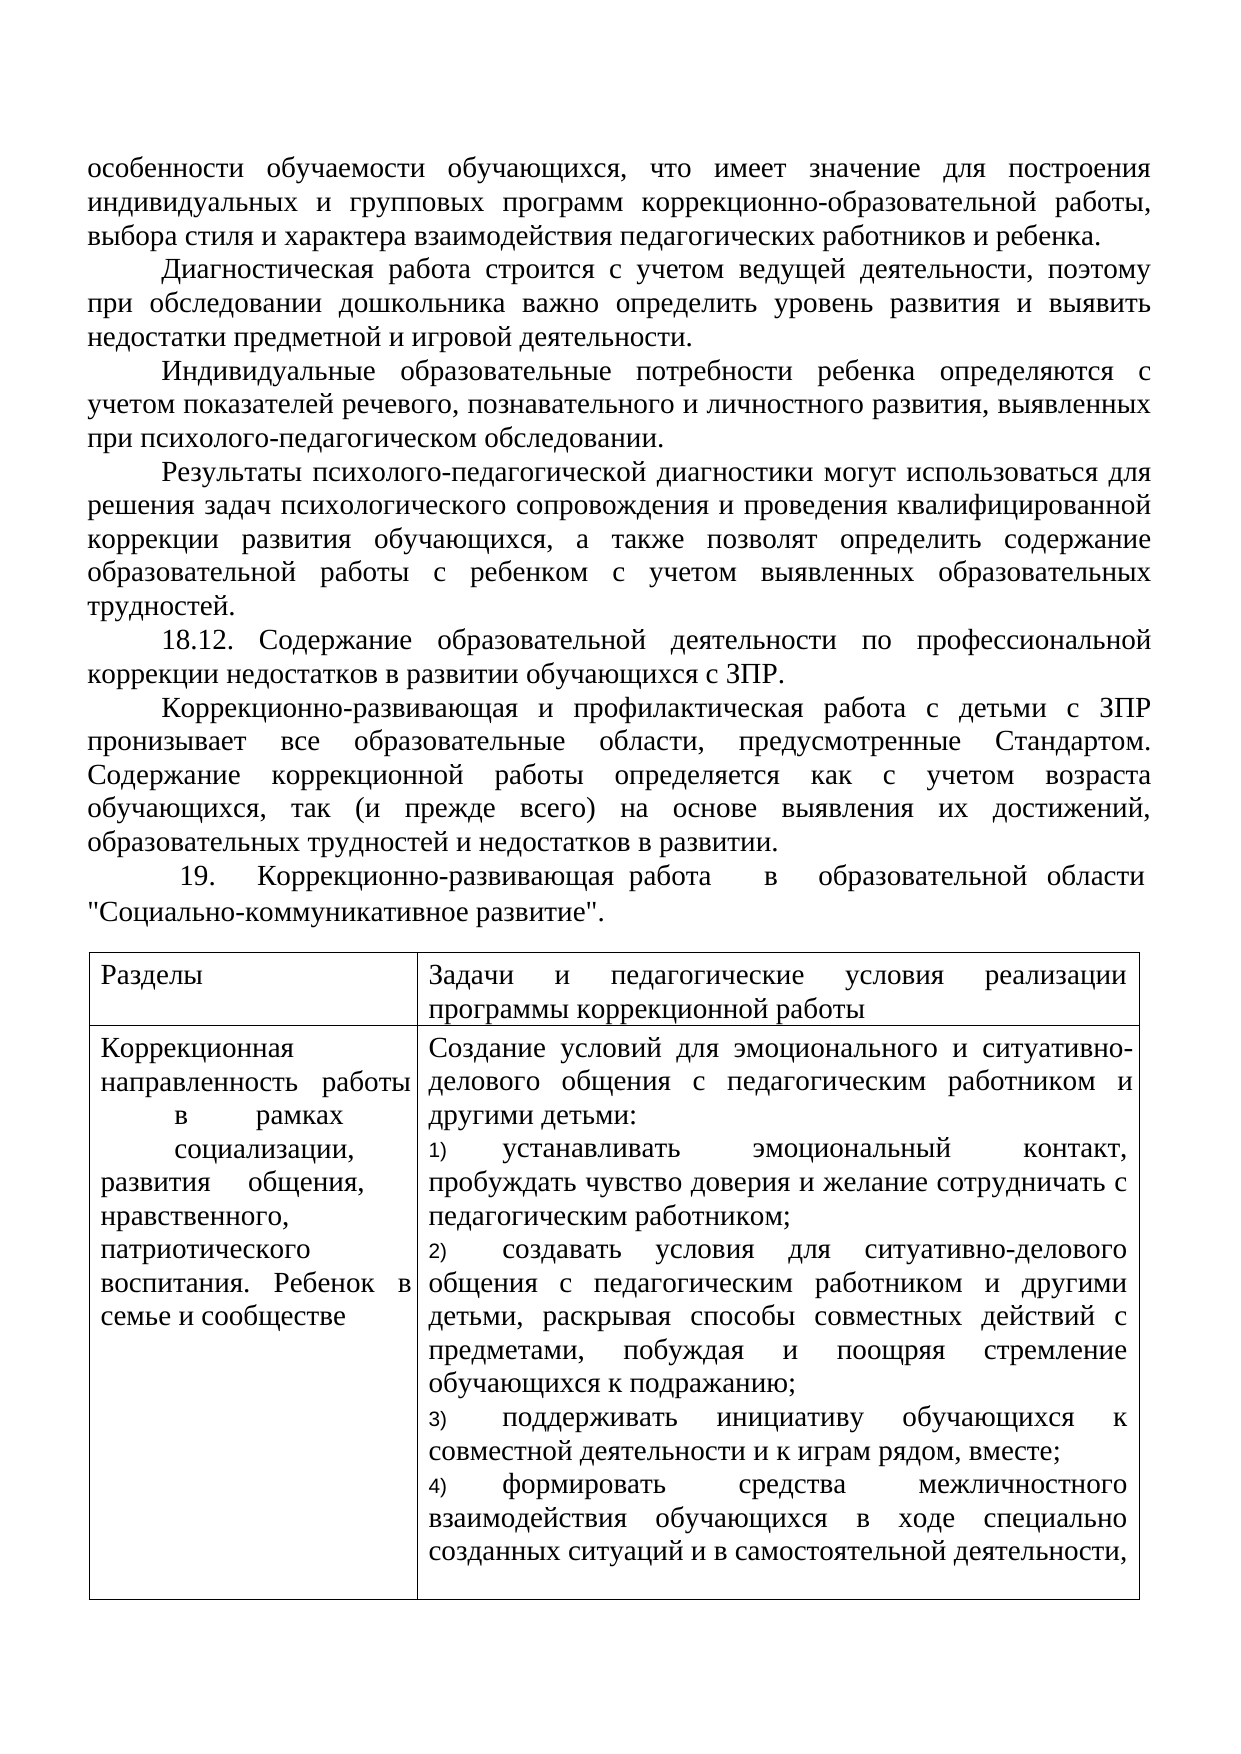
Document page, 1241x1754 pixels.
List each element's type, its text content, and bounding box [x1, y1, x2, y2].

text 19. Коррекционно-развивающая работа в образовательной области [88, 858, 1152, 892]
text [87, 151, 1152, 251]
table_header Разделы [90, 953, 417, 1024]
text Индивидуальные образовательные потребности ребенка определяются с учетом показателей речевого, познавательного и личностного развития, выявленных при психолого-педагогическом обследовании. [87, 353, 1152, 453]
table_header Задачи и педагогические условия реализации программы коррекционной работы [418, 953, 1139, 1024]
text Коррекционно-развивающая и профилактическая работа с детьми с ЗПР пронизывает все образовательные области, предусмотренные Стандартом. Содержание коррекционной работы определяется как с учетом возраста обучающихся, так (и прежде всего) на основе выявления их достижений, образовательных трудностей и недостатков в развитии. [87, 690, 1152, 857]
text 18.12. Содержание образовательной деятельности по профессиональной коррекции недостатков в развитии обучающихся с ЗПР. [87, 622, 1152, 689]
text "Социально-коммуникативное развитие". [87, 894, 1152, 928]
text Результаты психолого-педагогической диагностики могут использоваться для решения задач психологического сопровождения и проведения квалифицированной коррекции развития обучающихся, а также позволят определить содержание образовательной работы с ребенком с учетом выявленных образовательных трудностей. [87, 454, 1152, 622]
text Диагностическая работа строится с учетом ведущей деятельности, поэтому при обследовании дошкольника важно определить уровень развития и выявить недостатки предметной и игровой деятельности. [87, 252, 1152, 352]
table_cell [418, 1026, 1139, 1599]
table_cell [90, 1026, 417, 1599]
